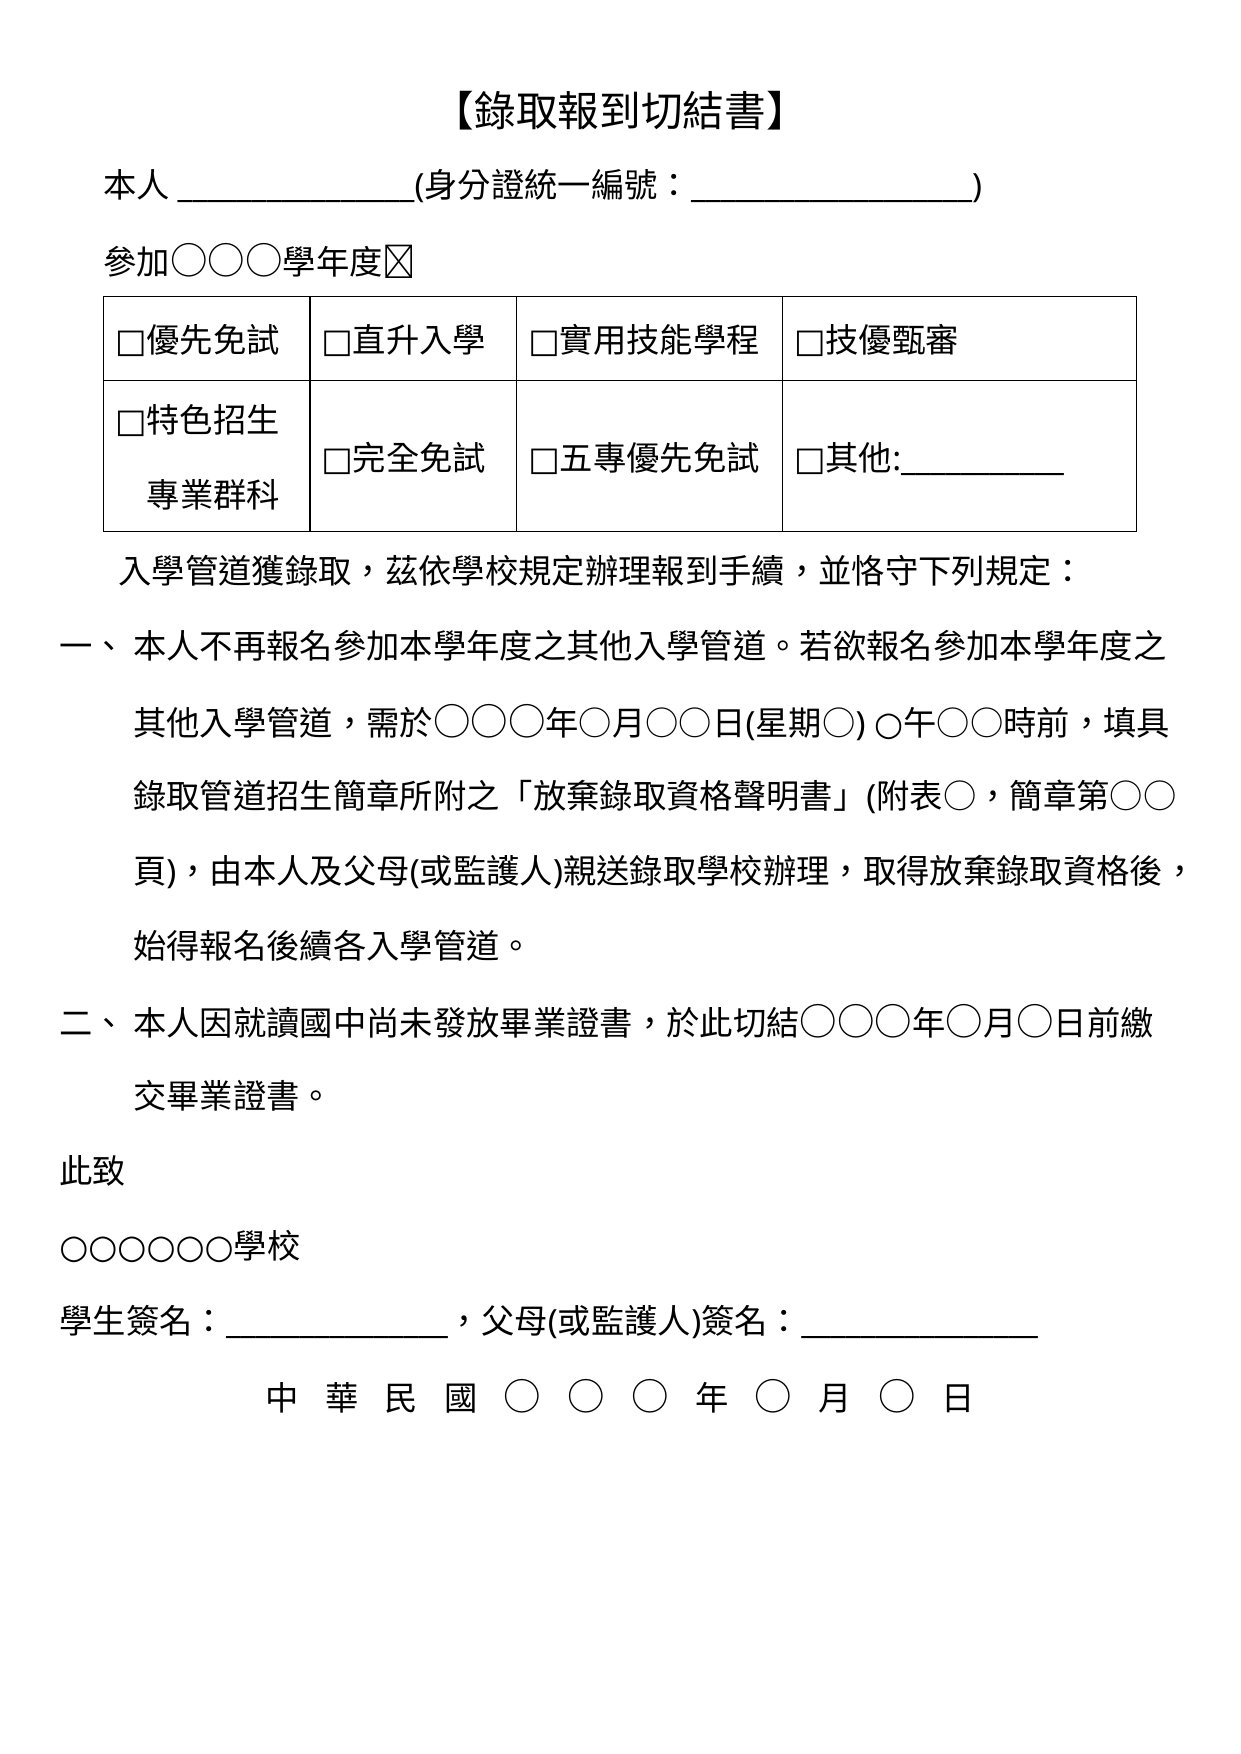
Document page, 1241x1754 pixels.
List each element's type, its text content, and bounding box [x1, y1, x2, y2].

table_header □直升入學 [311, 297, 516, 380]
list 本人不再報名參加本學年度之其他入學管道。若欲報名參加本學年度之其他入學管道，需於○○○年○月○○日(星期○) ○午○○時前，填具錄取管道招生簡章所附之「放棄錄取資格聲明書」(附表○，簡章第○○頁)，由本人及父母(或監護人)親送錄取學校辦理，取得放棄錄取資格後，始得報名後續各入學管道。 [59, 607, 1181, 982]
table_header □技優甄審 [783, 297, 1136, 380]
text 入學管道獲錄取，茲依學校規定辦理報到手續，並恪守下列規定： [118, 532, 1181, 607]
table_cell □特色招生專業群科 [104, 381, 309, 531]
table_cell □五專優先免試 [517, 381, 782, 531]
text 此致 [59, 1132, 1181, 1207]
text 參加○○○學年度 [103, 221, 1181, 296]
table_header □優先免試 [104, 297, 309, 380]
table_cell □其他:___________ [783, 381, 1136, 531]
text 本人 ________________(身分證統一編號：___________________) [103, 146, 1181, 221]
text ○○○○○○學校 [59, 1207, 1181, 1282]
table_cell □完全免試 [311, 381, 516, 531]
text 中華民國○○○年○月○日 [59, 1357, 1181, 1432]
table_header □實用技能學程 [517, 297, 782, 380]
text 【錄取報到切結書】 [59, 71, 1181, 146]
text 學生簽名：_______________，父母(或監護人)簽名：________________ [59, 1282, 1181, 1357]
list 本人因就讀國中尚未發放畢業證書，於此切結○○○年○月○日前繳交畢業證書。 [59, 982, 1181, 1132]
